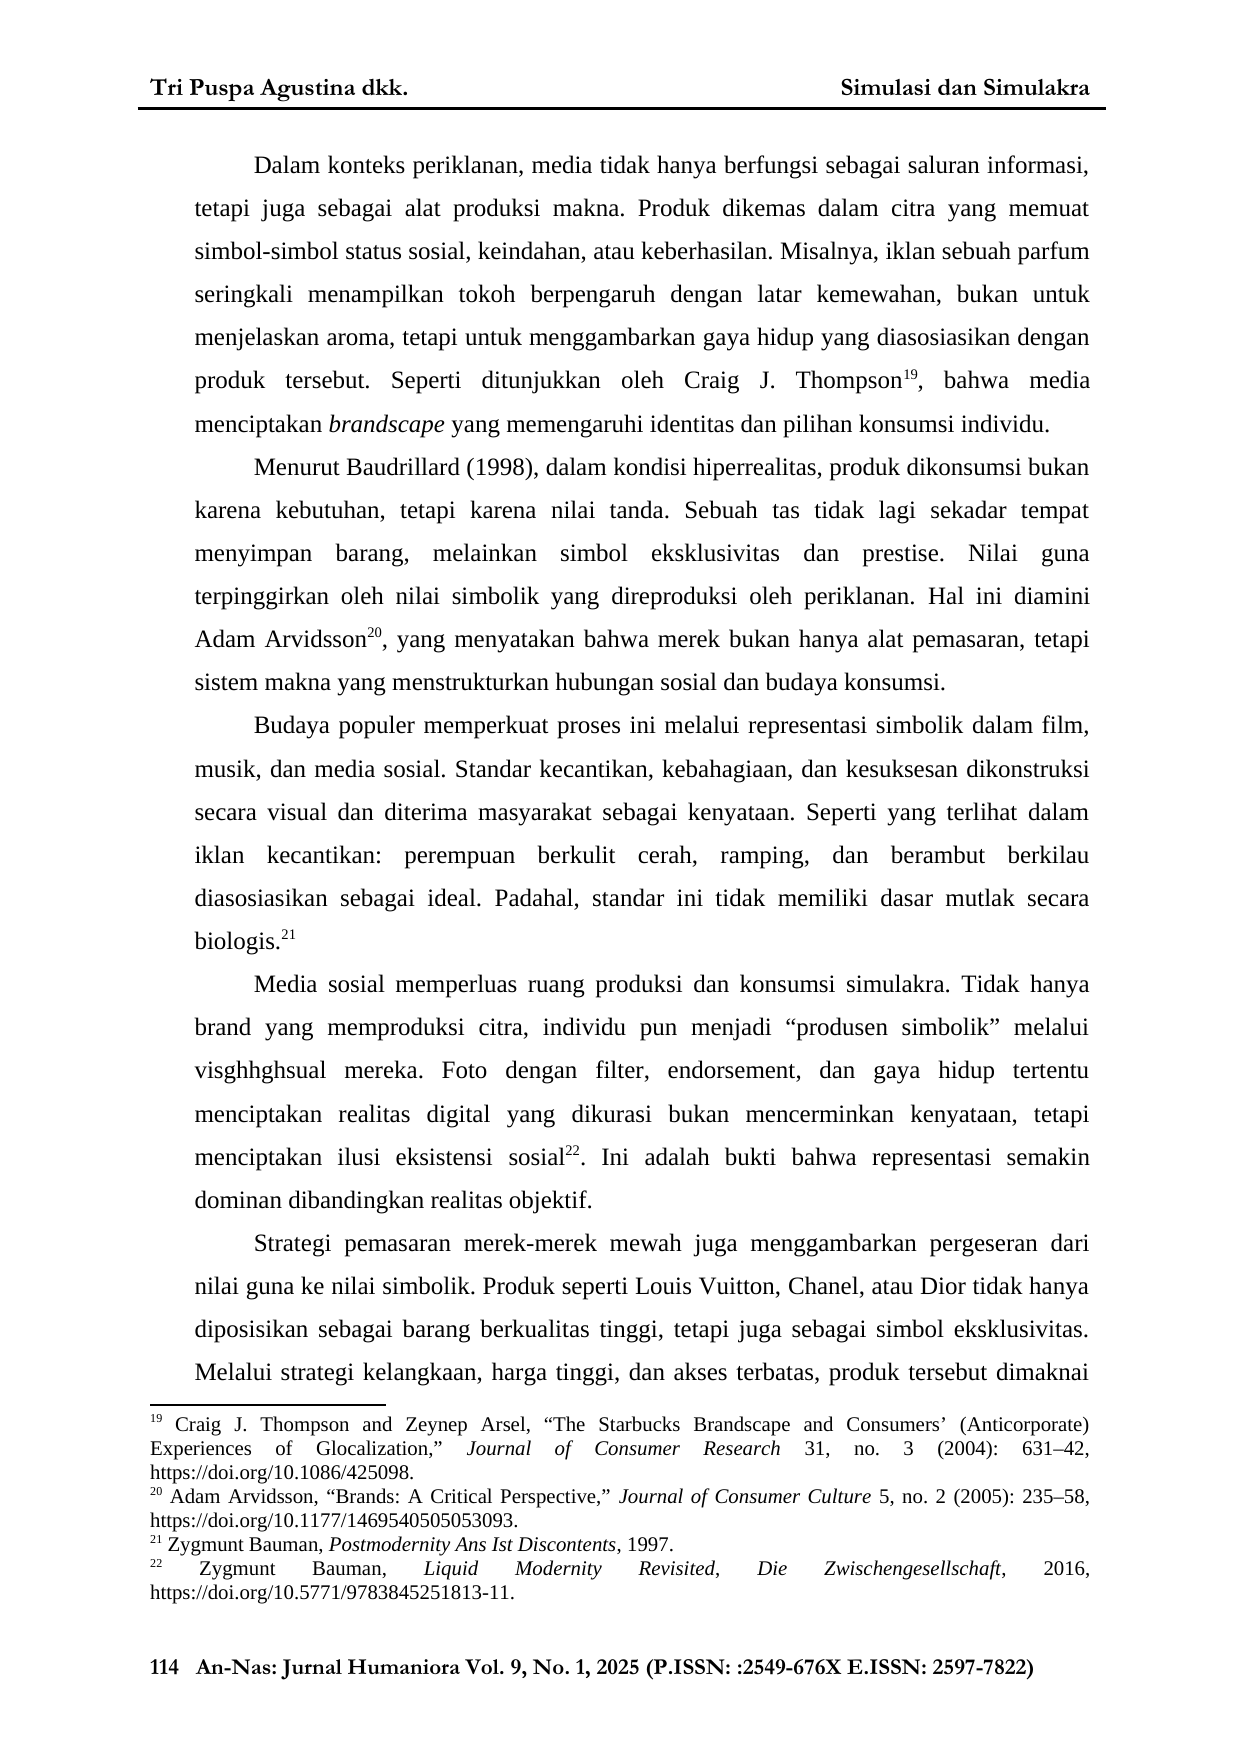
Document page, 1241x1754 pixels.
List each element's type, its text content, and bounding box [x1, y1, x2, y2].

list Budaya populer memperkuat proses ini melalui representasi simbolik dalam film, musik, dan media sosial. Standar kecantikan, kebahagiaan, dan kesuksesan dikonstruksi secara visual dan diterima masyarakat sebagai kenyataan. Seperti yang terlihat dalam iklan kecantikan: perempuan berkulit cerah, ramping, dan berambut berkilau diasosiasikan sebagai ideal. Padahal, standar ini tidak memiliki dasar mutlak secara biologis. [194, 711, 1090, 955]
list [194, 1228, 1090, 1386]
list Menurut Baudrillard (1998), dalam kondisi hiperrealitas, produk dikonsumsi bukan karena kebutuhan, tetapi karena nilai tanda. Sebuah tas tidak lagi sekadar tempat menyimpan barang, melainkan simbol eksklusivitas dan prestise. Nilai guna terpinggirkan oleh nilai simbolik yang direproduksi oleh periklanan. Hal ini diamini Adam Arvidsson, yang menyatakan bahwa merek bukan hanya alat pemasaran, tetapi sistem makna yang menstrukturkan hubungan sosial dan budaya konsumsi. [194, 452, 1090, 696]
list Media sosial memperluas ruang produksi dan konsumsi simulakra. Tidak hanya brand yang memproduksi citra, individu pun menjadi “produsen simbolik” melalui visghhghsual mereka. Foto dengan filter, endorsement, dan gaya hidup tertentu menciptakan realitas digital yang dikurasi bukan mencerminkan kenyataan, tetapi menciptakan ilusi eksistensi sosial. Ini adalah bukti bahwa representasi semakin dominan dibandingkan realitas objektif. [194, 969, 1090, 1214]
list Dalam konteks periklanan, media tidak hanya berfungsi sebagai saluran informasi, tetapi juga sebagai alat produksi makna. Produk dikemas dalam citra yang memuat simbol-simbol status sosial, keindahan, atau keberhasilan. Misalnya, iklan sebuah parfum seringkali menampilkan tokoh berpengaruh dengan latar kemewahan, bukan untuk menjelaskan aroma, tetapi untuk menggambarkan gaya hidup yang diasosiasikan dengan produk tersebut. Seperti ditunjukkan oleh Craig J. Thompson, bahwa media menciptakan brandscape yang memengaruhi identitas dan pilihan konsumsi individu. [194, 150, 1090, 437]
